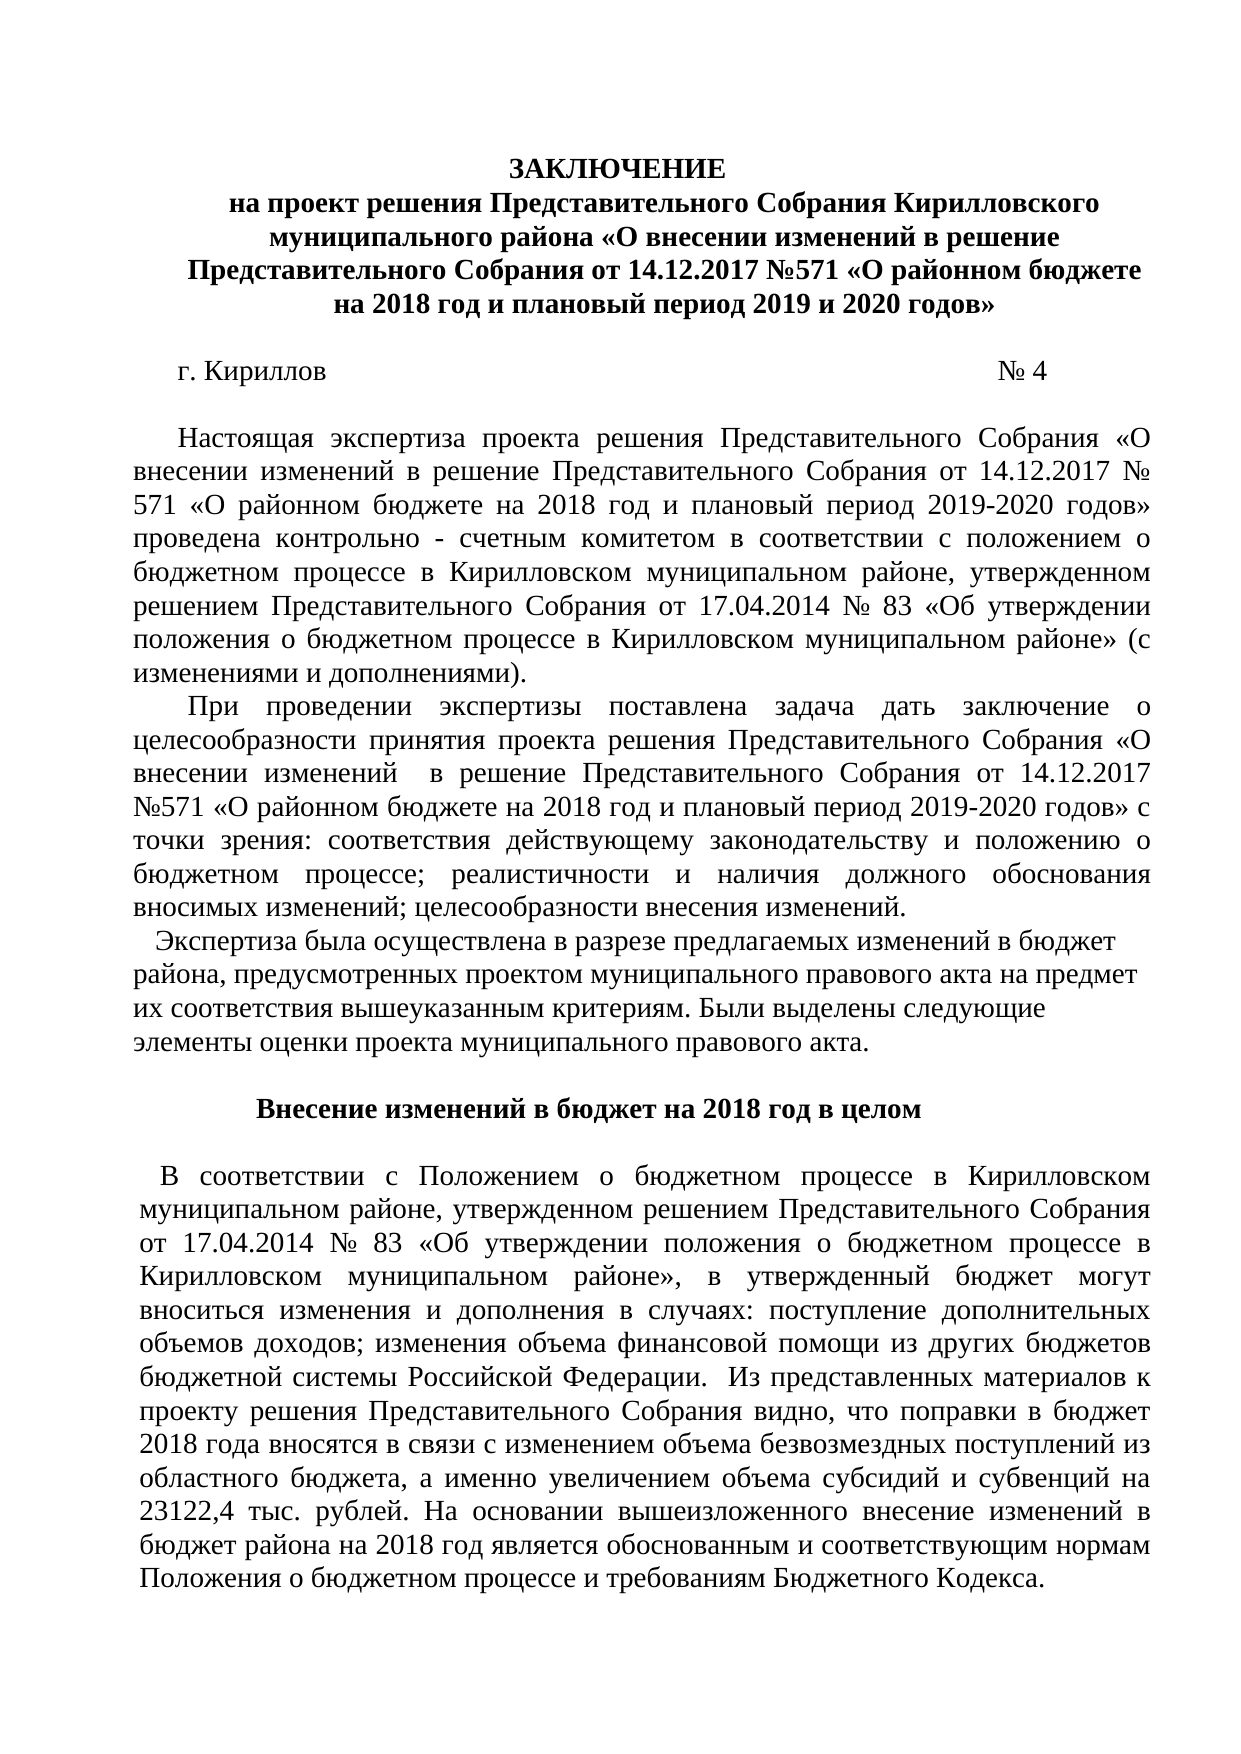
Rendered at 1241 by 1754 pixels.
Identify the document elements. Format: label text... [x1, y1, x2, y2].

text При проведении экспертизы поставлена задача дать заключение о целесообразности принятия проекта решения Представительного Собрания «О внесении изменений в решение Представительного Собрания от 14.12.2017 №571 «О районном бюджете на 2018 год и плановый период 2019-2020 годов» с точки зрения: соответствия действующему законодательству и положению о бюджетном процессе; реалистичности и наличия должного обоснования вносимых изменений; целесообразности внесения изменений. [133, 688, 1152, 923]
text ЗАКЛЮЧЕНИЕ [177, 152, 1152, 185]
text на проект решения Представительного Собрания Кирилловского муниципального района «О внесении изменений в решение Представительного Собрания от 14.12.2017 №571 «О районном бюджете на 2018 год и плановый период 2019 и 2020 годов» [177, 185, 1152, 319]
text Настоящая экспертиза проекта решения Представительного Собрания «О внесении изменений в решение Представительного Собрания от 14.12.2017 № 571 «О районном бюджете на 2018 год и плановый период 2019-2020 годов» проведена контрольно - счетным комитетом в соответствии с положением о бюджетном процессе в Кирилловском муниципальном районе, утвержденном решением Представительного Собрания от 17.04.2014 № 83 «Об утверждении положения о бюджетном процессе в Кирилловском муниципальном районе» (с изменениями и дополнениями). [133, 420, 1152, 688]
text В соответствии с Положением о бюджетном процессе в Кирилловском муниципальном районе, утвержденном решением Представительного Собрания от 17.04.2014 № 83 «Об утверждении положения о бюджетном процессе в Кирилловском муниципальном районе», в утвержденный бюджет могут вноситься изменения и дополнения в случаях: поступление дополнительных объемов доходов; изменения объема финансовой помощи из других бюджетов бюджетной системы Российской Федерации. Из представленных материалов к проекту решения Представительного Собрания видно, что поправки в бюджет 2018 года вносятся в связи с изменением объема безвозмездных поступлений из областного бюджета, а именно увеличением объема субсидий и субвенций на 23122,4 тыс. рублей. На основании вышеизложенного внесение изменений в бюджет района на 2018 год является обоснованным и соответствующим нормам Положения о бюджетном процессе и требованиям Бюджетного Кодекса. [139, 1158, 1152, 1594]
text Экспертиза была осуществлена в разрезе предлагаемых изменений в бюджет района, предусмотренных проектом муниципального правового акта на предмет их соответствия вышеуказанным критериям. Были выделены следующие элементы оценки проекта муниципального правового акта. [133, 923, 1152, 1057]
text Внесение изменений в бюджет на 2018 год в целом [139, 1091, 1152, 1124]
text г. Кириллов № 4 [177, 353, 1152, 386]
